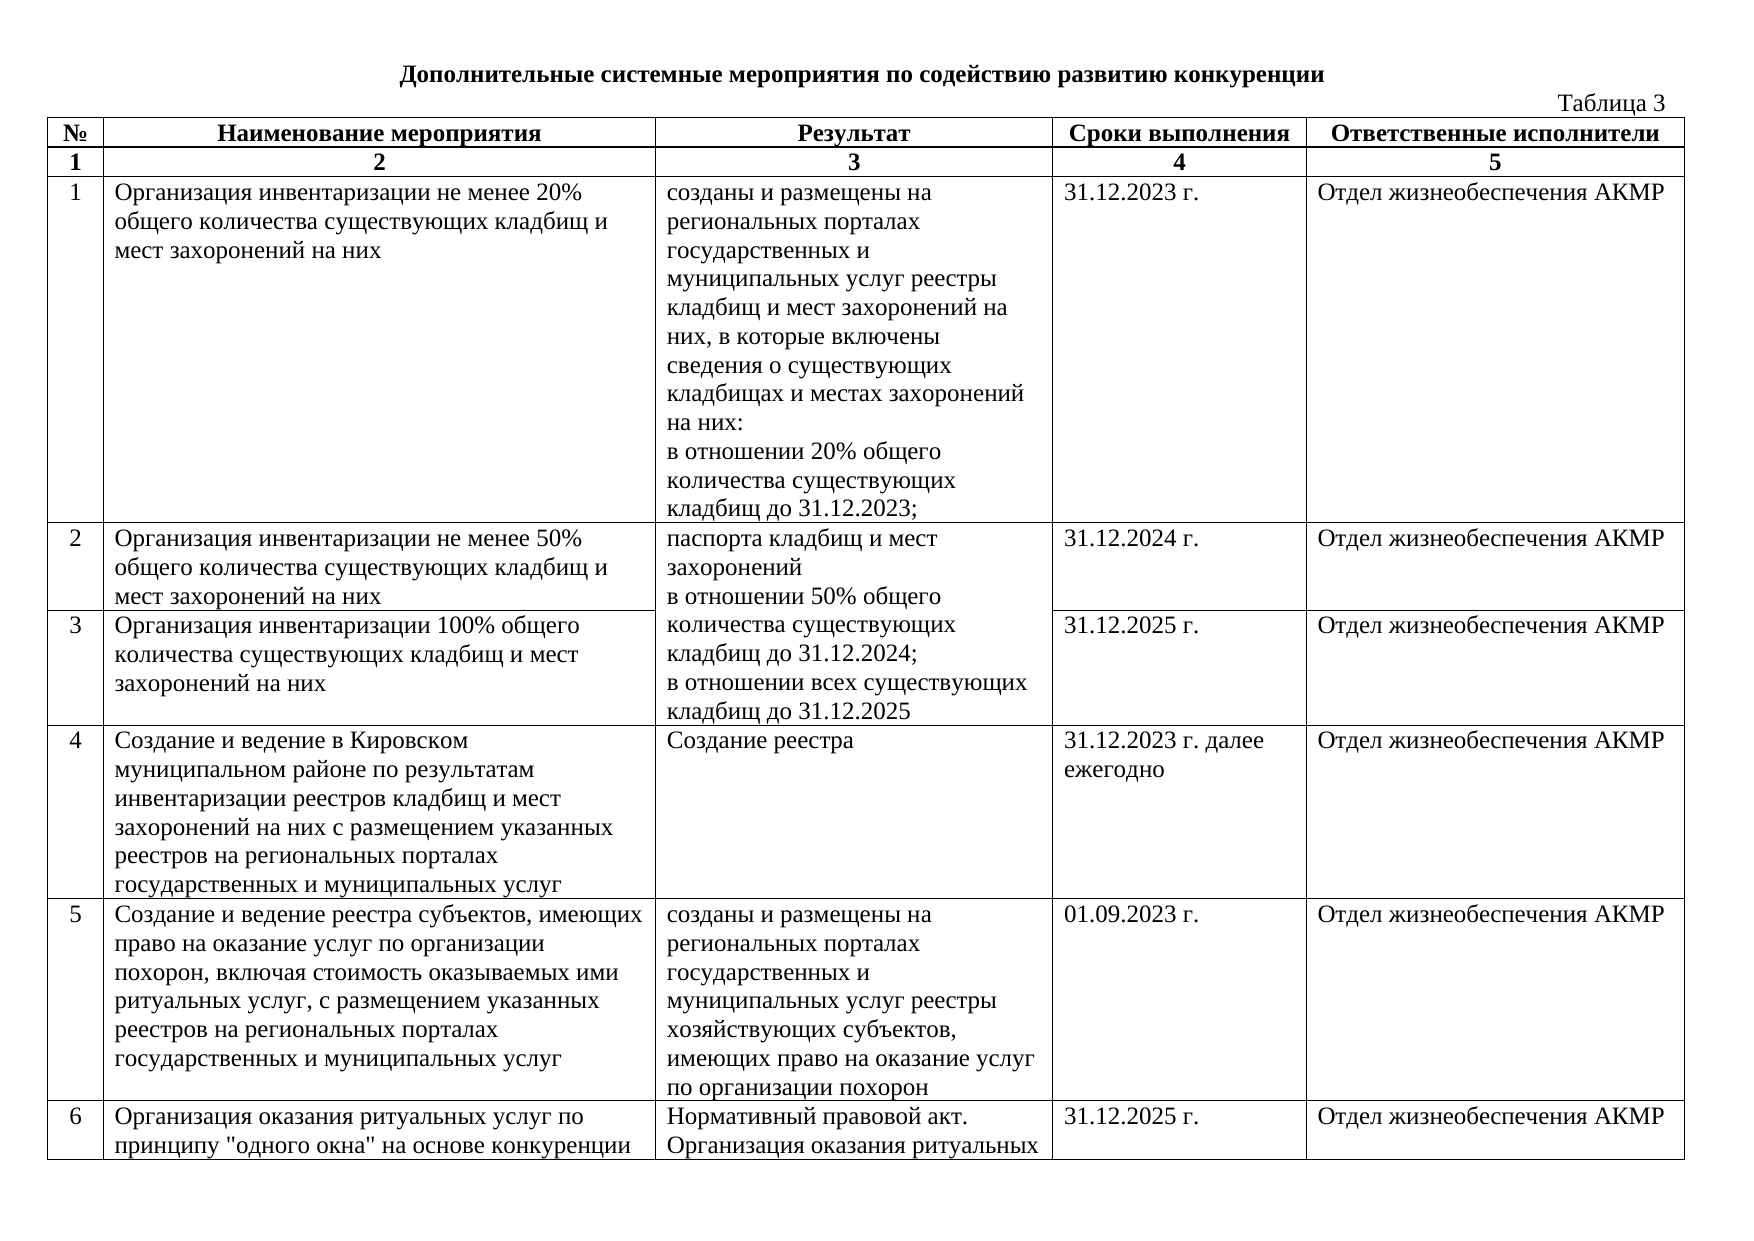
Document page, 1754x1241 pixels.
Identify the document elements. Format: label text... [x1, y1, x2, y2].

table_cell 2 [104, 148, 655, 176]
table_cell 5 [1307, 148, 1684, 176]
table_header Ответственные исполнители [1307, 118, 1684, 146]
table_cell Создание реестра [656, 726, 1052, 898]
table_cell паспорта кладбищ и мест захоронений в отношении 50% общего количества существующих кладбищ до 31.12.2024; в отношении всех существующих кладбищ до 31.12.2025 [656, 523, 1052, 724]
table_cell 3 [656, 148, 1052, 176]
text Таблица 3 [59, 88, 1665, 117]
table_cell 6 [48, 1101, 103, 1159]
table_cell Отдел жизнеобеспечения АКМР [1307, 177, 1684, 522]
table_cell 31.12.2025 г. [1053, 611, 1306, 724]
table_cell Организация инвентаризации не менее 50% общего количества существующих кладбищ и мест захоронений на них [104, 523, 655, 609]
table_cell 31.12.2024 г. [1053, 523, 1306, 609]
table_cell 31.12.2025 г. [1053, 1101, 1306, 1159]
table_header Результат [656, 118, 1052, 146]
table_cell 5 [48, 899, 103, 1100]
table_cell 1 [48, 177, 103, 522]
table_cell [656, 1101, 1052, 1159]
table_header Сроки выполнения [1053, 118, 1306, 146]
table_cell Создание и ведение реестра субъектов, имеющих право на оказание услуг по организации похорон, включая стоимость оказываемых ими ритуальных услуг, с размещением указанных реестров на региональных порталах государственных и муниципальных услуг [104, 899, 655, 1100]
table_header Наименование мероприятия [104, 118, 655, 146]
table_cell 3 [48, 611, 103, 724]
table_cell Отдел жизнеобеспечения АКМР [1307, 726, 1684, 898]
table_cell созданы и размещены на региональных порталах государственных и муниципальных услуг реестры кладбищ и мест захоронений на них, в которые включены сведения о существующих кладбищах и местах захоронений на них: в отношении 20% общего количества существующих кладбищ до 31.12.2023; [656, 177, 1052, 522]
table_header № [48, 118, 103, 146]
table_cell Создание и ведение в Кировском муниципальном районе по результатам инвентаризации реестров кладбищ и мест захоронений на них с размещением указанных реестров на региональных порталах государственных и муниципальных услуг [104, 726, 655, 898]
table_cell 01.09.2023 г. [1053, 899, 1306, 1100]
table_cell 4 [48, 726, 103, 898]
table_cell 2 [48, 523, 103, 609]
table_cell Отдел жизнеобеспечения АКМР [1307, 611, 1684, 724]
table_cell Отдел жизнеобеспечения АКМР [1307, 899, 1684, 1100]
table_cell Организация инвентаризации не менее 20% общего количества существующих кладбищ и мест захоронений на них [104, 177, 655, 522]
table_cell 4 [1053, 148, 1306, 176]
table_cell Организация инвентаризации 100% общего количества существующих кладбищ и мест захоронений на них [104, 611, 655, 724]
table_cell 1 [48, 148, 103, 176]
table_cell Отдел жизнеобеспечения АКМР [1307, 523, 1684, 609]
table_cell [1307, 1101, 1684, 1159]
text Дополнительные системные мероприятия по содействию развитию конкуренции [59, 59, 1665, 88]
table_cell созданы и размещены на региональных порталах государственных и муниципальных услуг реестры хозяйствующих субъектов, имеющих право на оказание услуг по организации похорон [656, 899, 1052, 1100]
table_cell 31.12.2023 г. далее ежегодно [1053, 726, 1306, 898]
table_cell 31.12.2023 г. [1053, 177, 1306, 522]
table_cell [104, 1101, 655, 1159]
